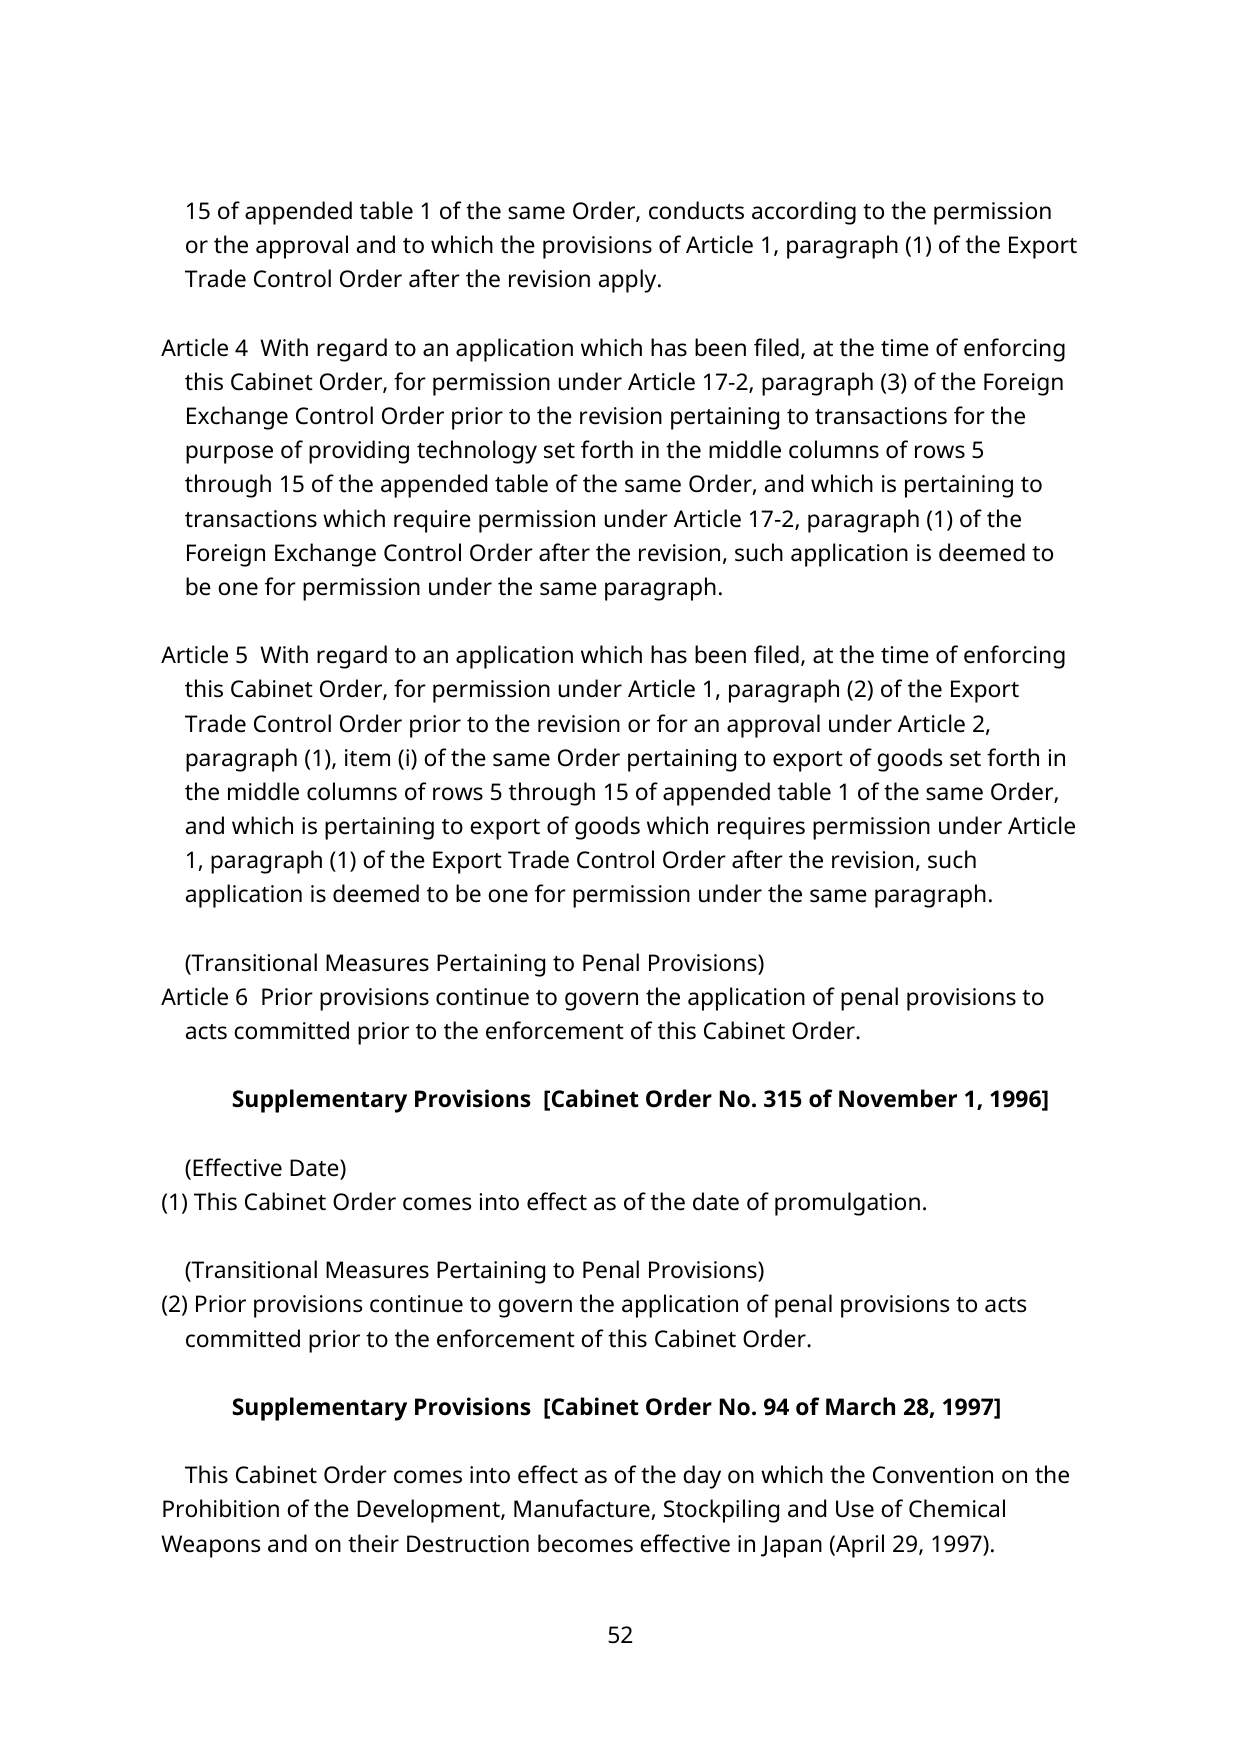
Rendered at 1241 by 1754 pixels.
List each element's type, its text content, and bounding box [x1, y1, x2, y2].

text Supplementary Provisions [Cabinet Order No. 315 of November 1, 1996] [230, 1082, 1079, 1116]
text (1) This Cabinet Order comes into effect as of the date of promulgation. [161, 1184, 1079, 1219]
text (Effective Date) [184, 1150, 1079, 1184]
text (Transitional Measures Pertaining to Penal Provisions) [184, 945, 1079, 979]
text (2) Prior provisions continue to govern the application of penal provisions to acts committed prior to the enforcement of this Cabinet Order. [161, 1287, 1079, 1355]
text Article 6 Prior provisions continue to govern the application of penal provisions to acts committed prior to the enforcement of this Cabinet Order. [161, 979, 1079, 1048]
text (Transitional Measures Pertaining to Penal Provisions) [184, 1253, 1079, 1287]
text Supplementary Provisions [Cabinet Order No. 94 of March 28, 1997] [230, 1389, 1079, 1424]
text This Cabinet Order comes into effect as of the day on which the Convention on the Prohibition of the Development, Manufacture, Stockpiling and Use of Chemical Weapons and on their Destruction becomes effective in Japan (April 29, 1997). [161, 1458, 1079, 1560]
text Article 5 With regard to an application which has been filed, at the time of enforcing this Cabinet Order, for permission under Article 1, paragraph (2) of the Export Trade Control Order prior to the revision or for an approval under Article 2, paragraph (1), item (i) of the same Order pertaining to export of goods set forth in the middle columns of rows 5 through 15 of appended table 1 of the same Order, and which is pertaining to export of goods which requires permission under Article 1, paragraph (1) of the Export Trade Control Order after the revision, such application is deemed to be one for permission under the same paragraph. [161, 638, 1079, 911]
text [161, 194, 1079, 296]
text Article 4 With regard to an application which has been filed, at the time of enforcing this Cabinet Order, for permission under Article 17-2, paragraph (3) of the Foreign Exchange Control Order prior to the revision pertaining to transactions for the purpose of providing technology set forth in the middle columns of rows 5 through 15 of the appended table of the same Order, and which is pertaining to transactions which require permission under Article 17-2, paragraph (1) of the Foreign Exchange Control Order after the revision, such application is deemed to be one for permission under the same paragraph. [161, 330, 1079, 604]
